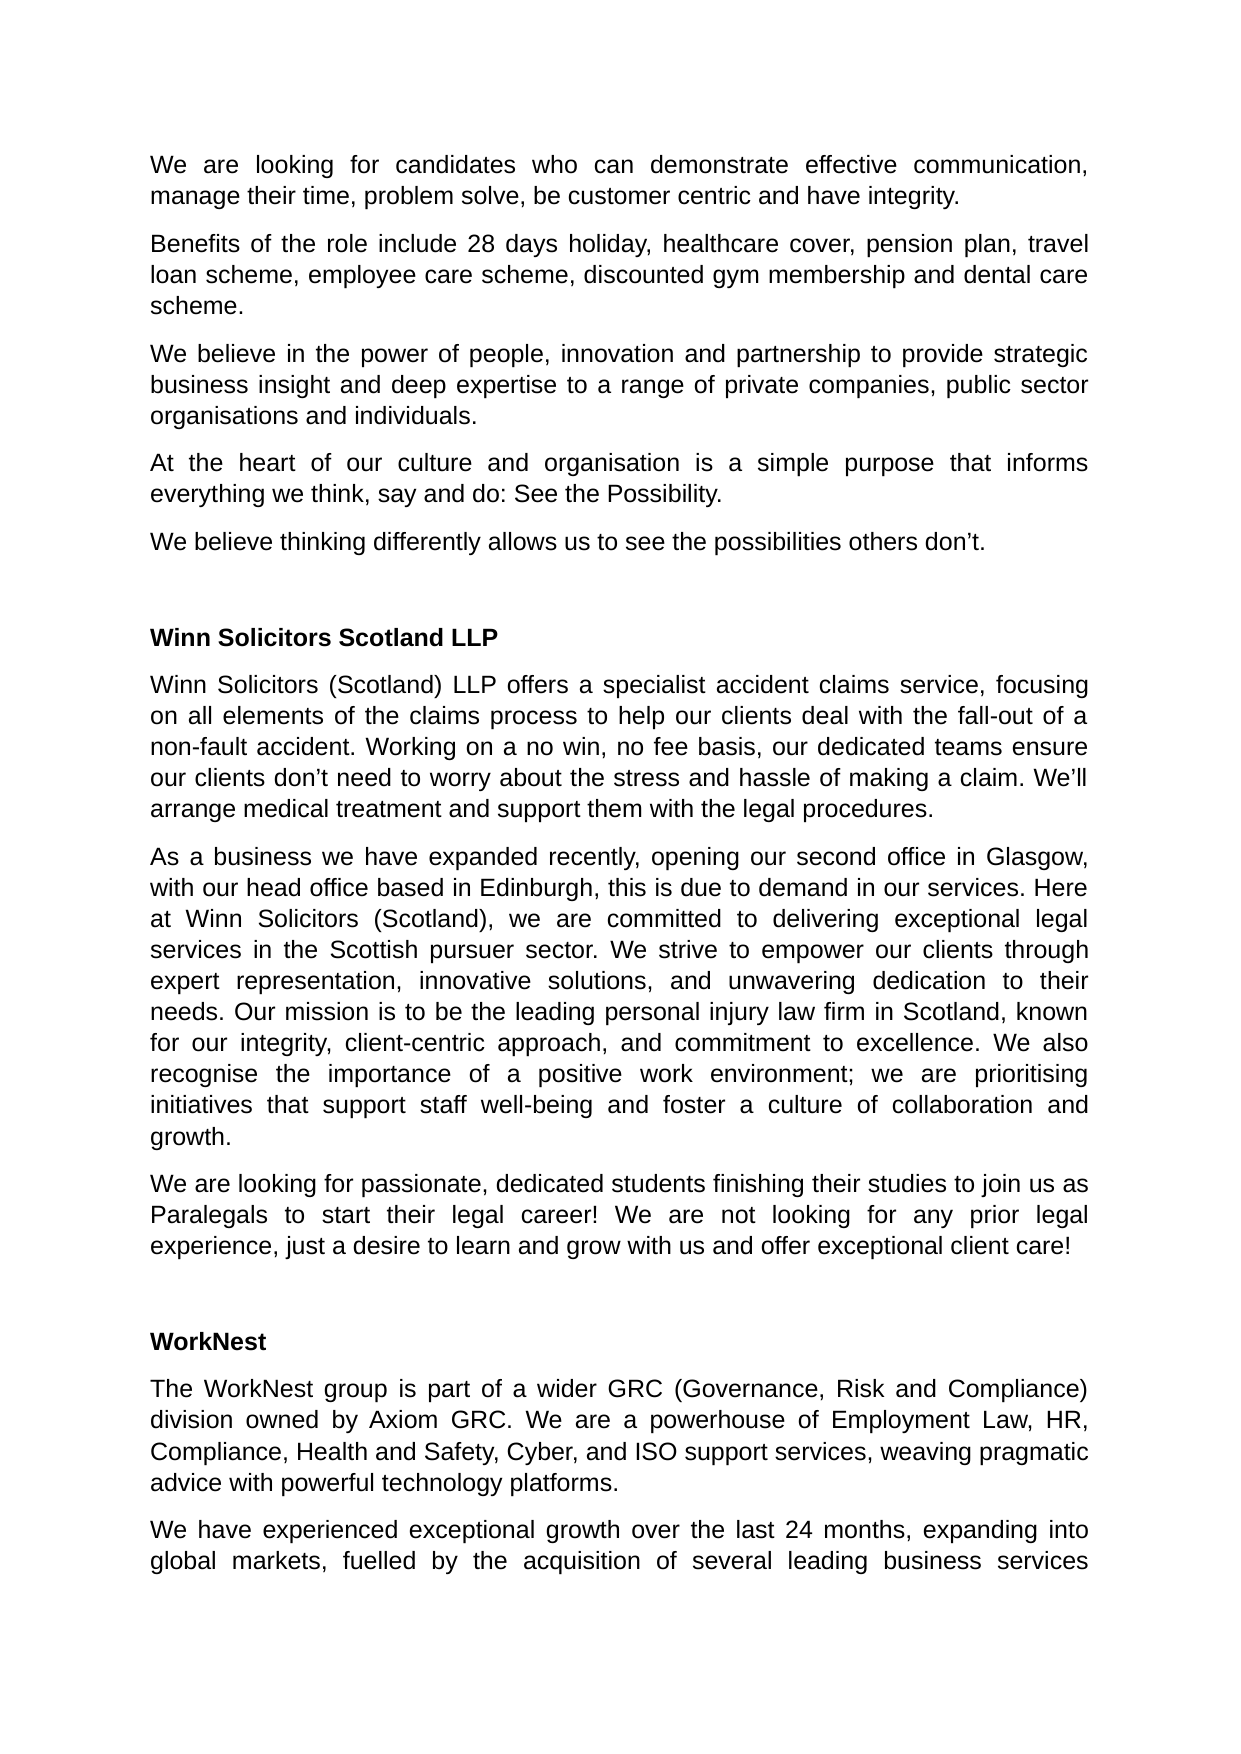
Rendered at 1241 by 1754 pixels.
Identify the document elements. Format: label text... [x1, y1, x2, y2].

text Winn Solicitors (Scotland) LLP offers a specialist accident claims service, focusing on all elements of the claims process to help our clients deal with the fall-out of a non-fault accident. Working on a no win, no fee basis, our dedicated teams ensure our clients don’t need to worry about the stress and hassle of making a claim. We’ll arrange medical treatment and support them with the legal procedures. [150, 670, 1090, 823]
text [150, 1515, 1090, 1575]
text We are looking for passionate, dedicated students finishing their studies to join us as Paralegals to start their legal career! We are not looking for any prior legal experience, just a desire to learn and grow with us and offer exceptional client care! [150, 1169, 1090, 1260]
text WorkNest [150, 1327, 1090, 1355]
text We believe thinking differently allows us to see the possibilities others don’t. [150, 527, 1090, 556]
text Benefits of the role include 28 days holiday, healthcare cover, pension plan, travel loan scheme, employee care scheme, discounted gym membership and dental care scheme. [150, 229, 1090, 319]
text The WorkNest group is part of a wider GRC (Governance, Risk and Compliance) division owned by Axiom GRC. We are a powerhouse of Employment Law, HR, Compliance, Health and Safety, Cyber, and ISO support services, weaving pragmatic advice with powerful technology platforms. [150, 1374, 1090, 1496]
text We are looking for candidates who can demonstrate effective communication, manage their time, problem solve, be customer centric and have integrity. [150, 150, 1090, 210]
text Winn Solicitors Scotland LLP [150, 622, 1090, 651]
text At the heart of our culture and organisation is a simple purpose that informs everything we think, say and do: See the Possibility. [150, 448, 1090, 508]
text We believe in the power of people, innovation and partnership to provide strategic business insight and deep expertise to a range of private companies, public sector organisations and individuals. [150, 338, 1090, 429]
text As a business we have expanded recently, opening our second office in Glasgow, with our head office based in Edinburgh, this is due to demand in our services. Here at Winn Solicitors (Scotland), we are committed to delivering exceptional legal services in the Scottish pursuer sector. We strive to empower our clients through expert representation, innovative solutions, and unwavering dedication to their needs. Our mission is to be the leading personal injury law firm in Scotland, known for our integrity, client-centric approach, and commitment to excellence. We also recognise the importance of a positive work environment; we are prioritising initiatives that support staff well-being and foster a culture of collaboration and growth. [150, 842, 1090, 1150]
